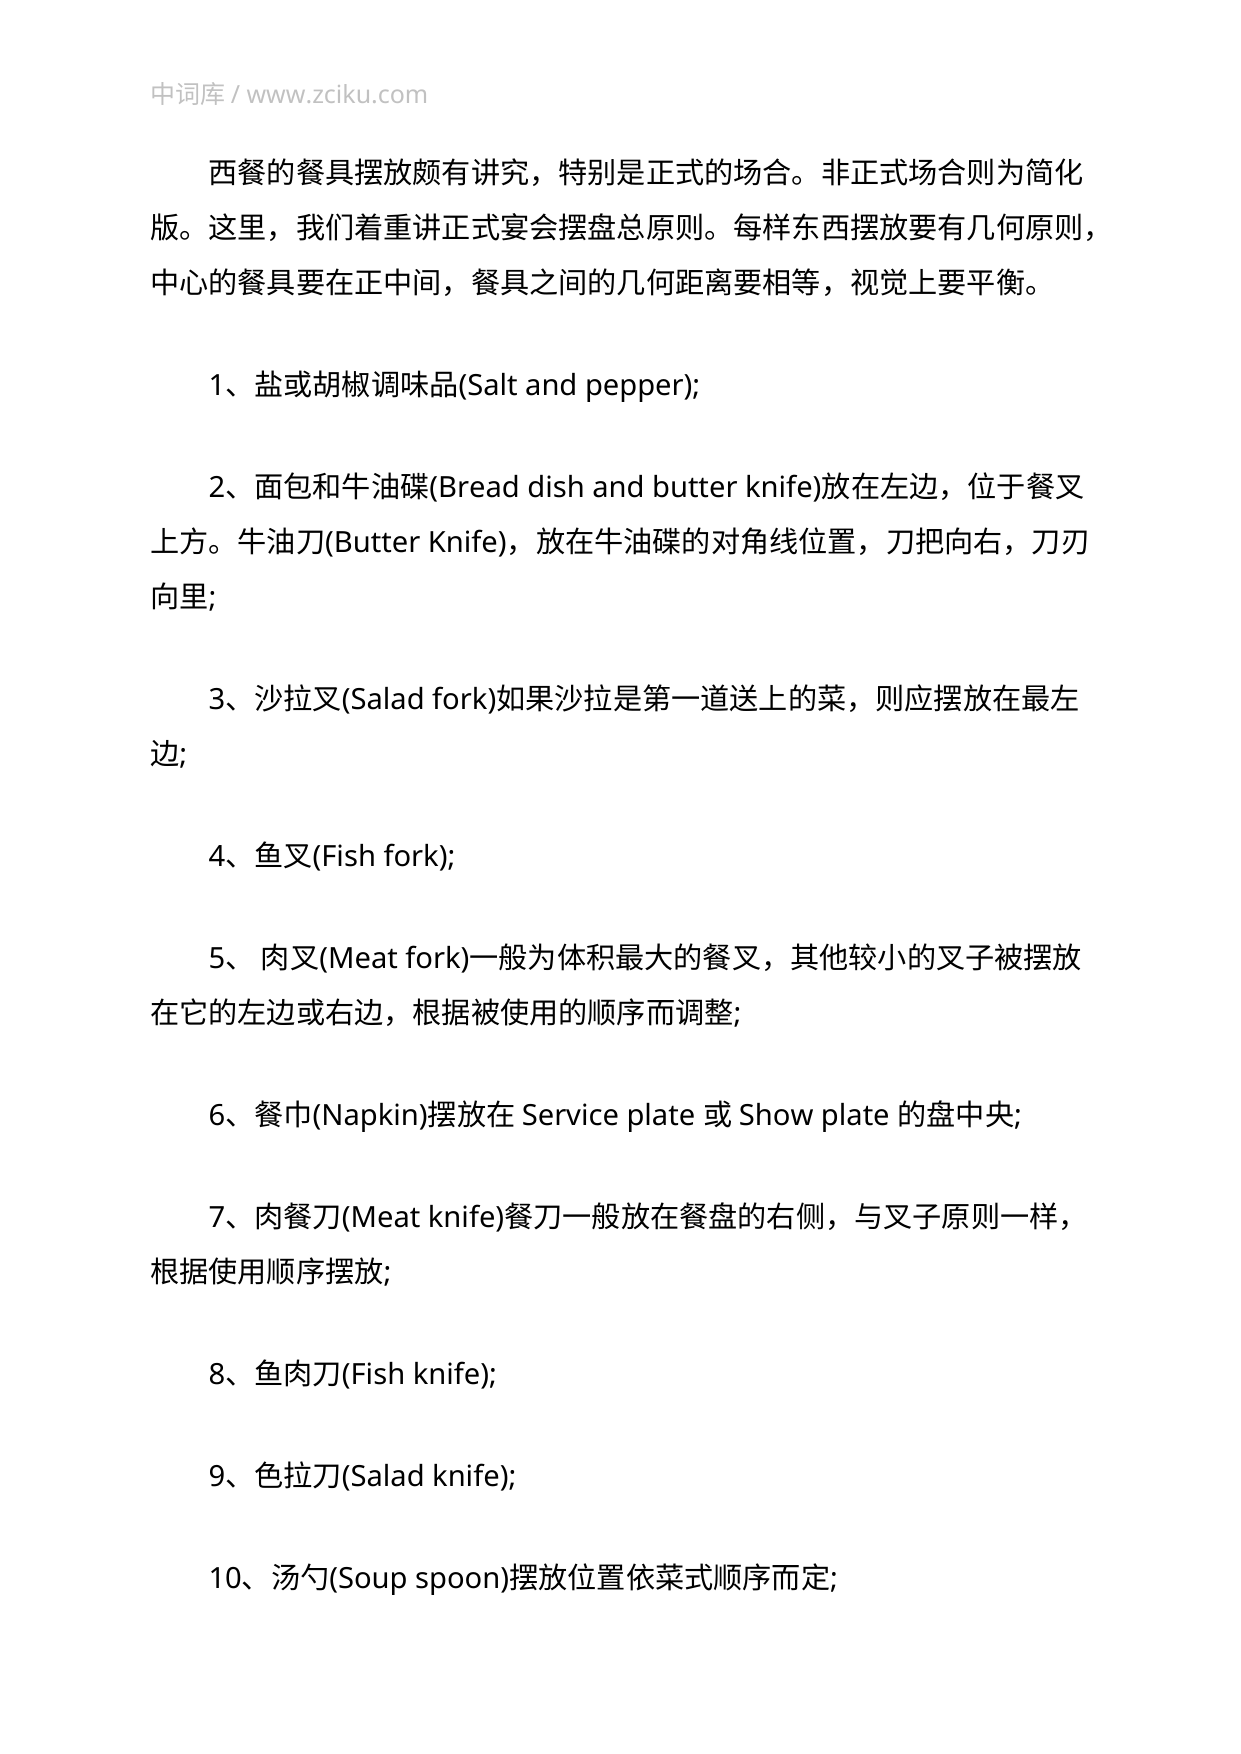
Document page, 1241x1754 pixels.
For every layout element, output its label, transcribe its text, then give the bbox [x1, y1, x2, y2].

text 8、鱼肉刀(Fish knife); [150, 1350, 1090, 1393]
text 10、汤勺(Soup spoon)摆放位置依菜式顺序而定; [150, 1554, 1090, 1597]
text 5、 肉叉(Meat fork)一般为体积最大的餐叉，其他较小的叉子被摆放在它的左边或右边，根据被使用的顺序而调整; [150, 934, 1090, 1032]
text 西餐的餐具摆放颇有讲究，特别是正式的场合。非正式场合则为简化版。这里，我们着重讲正式宴会摆盘总原则。每样东西摆放要有几何原则，中心的餐具要在正中间，餐具之间的几何距离要相等，视觉上要平衡。 [150, 150, 1090, 302]
text 9、色拉刀(Salad knife); [150, 1452, 1090, 1495]
text 1、盐或胡椒调味品(Salt and pepper); [150, 362, 1090, 404]
text 2、面包和牛油碟(Bread dish and butter knife)放在左边，位于餐叉上方。牛油刀(Butter Knife)，放在牛油碟的对角线位置，刀把向右，刀刃向里; [150, 463, 1090, 616]
text 3、沙拉叉(Salad fork)如果沙拉是第一道送上的菜，则应摆放在最左边; [150, 676, 1090, 773]
text 6、餐巾(Napkin)摆放在 Service plate 或 Show plate 的盘中央; [150, 1091, 1090, 1134]
text 4、鱼叉(Fish fork); [150, 832, 1090, 875]
text 7、肉餐刀(Meat knife)餐刀一般放在餐盘的右侧，与叉子原则一样，根据使用顺序摆放; [150, 1193, 1090, 1291]
